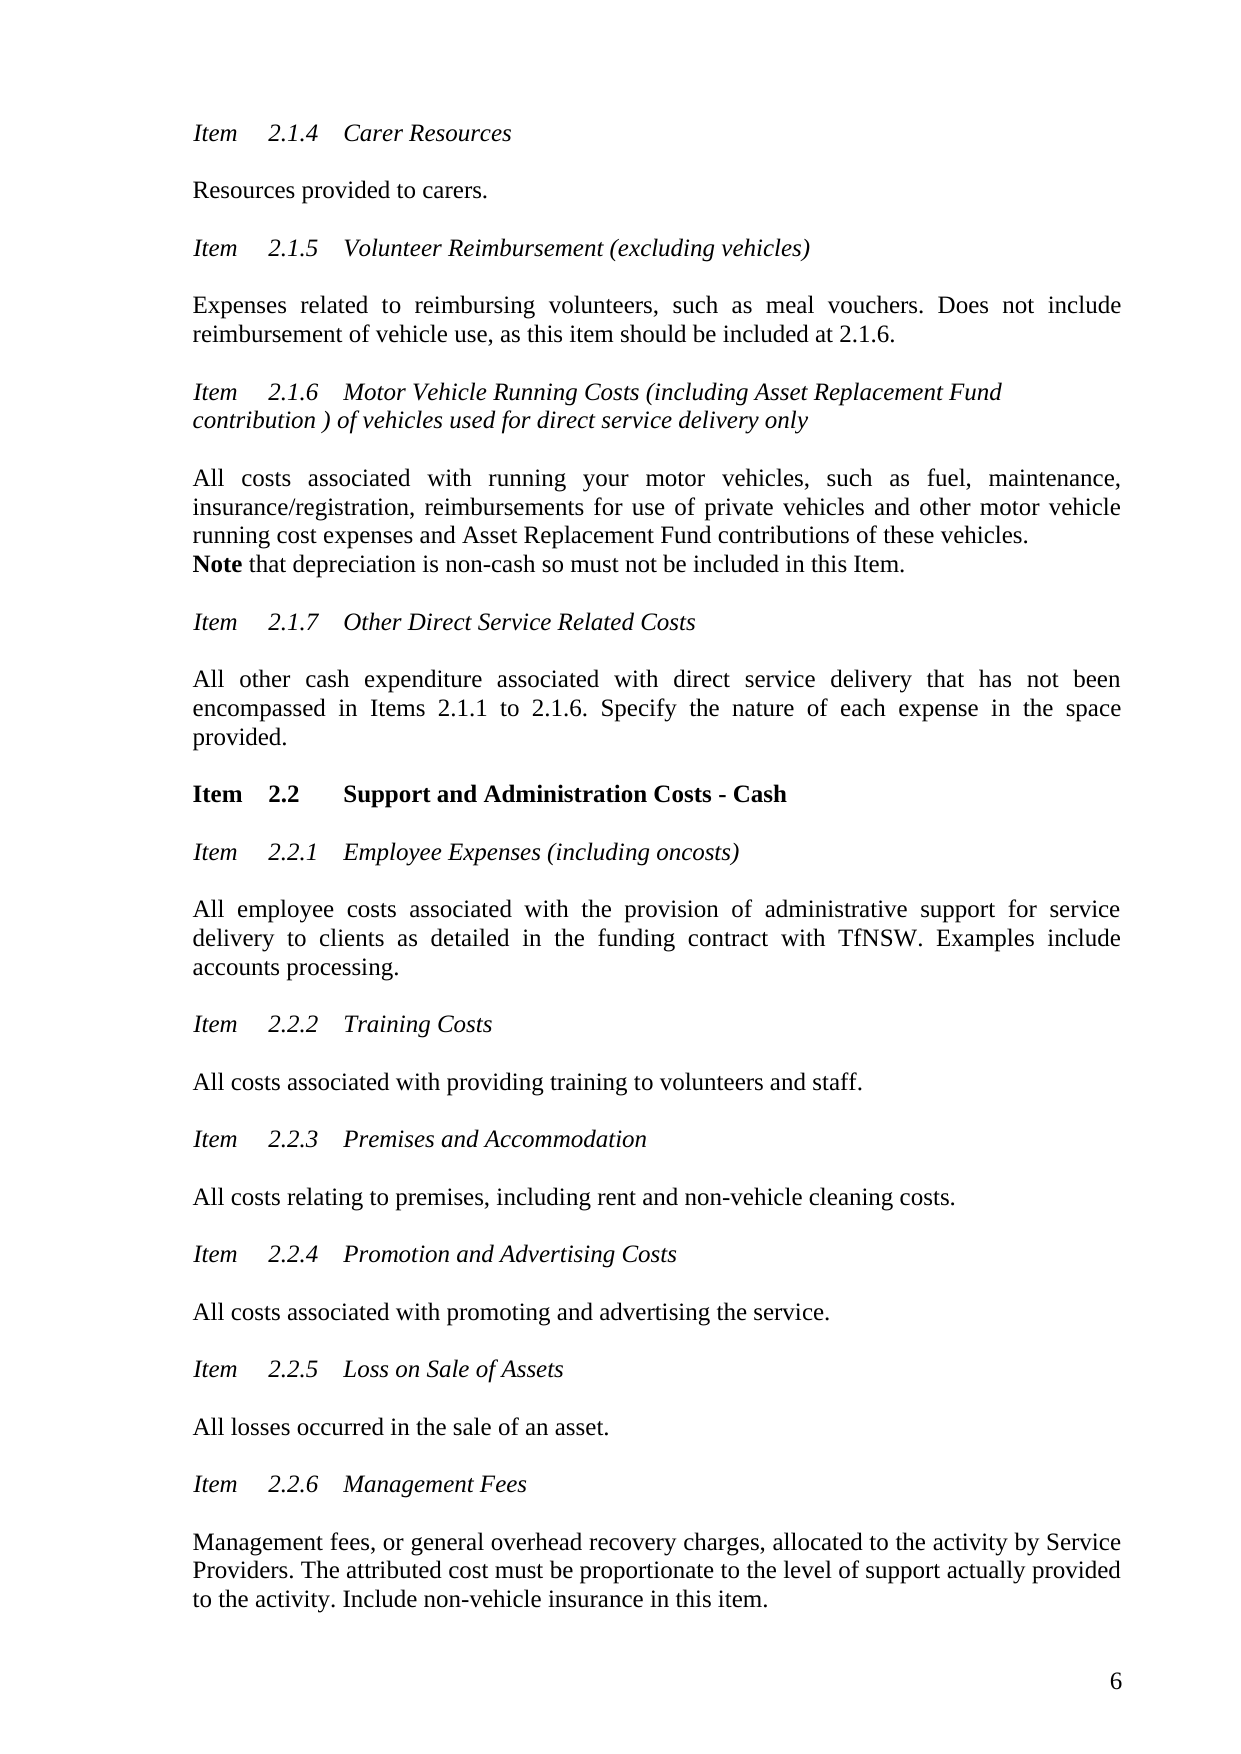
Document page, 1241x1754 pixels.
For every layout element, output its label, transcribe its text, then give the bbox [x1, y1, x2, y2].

text All losses occurred in the sale of an asset. [192, 1412, 1122, 1441]
text Item 2.1.7 Other Direct Service Related Costs [118, 607, 1122, 636]
text Item 2.2.4 Promotion and Advertising Costs [118, 1239, 1122, 1268]
text Resources provided to carers. [192, 176, 1122, 204]
text All costs relating to premises, including rent and non-vehicle cleaning costs. [192, 1182, 1122, 1211]
text Item 2.1.6 Motor Vehicle Running Costs (including Asset Replacement Fund contribution ) of vehicles used for direct service delivery only [192, 377, 1122, 434]
text Item 2.2.1 Employee Expenses (including oncosts) [118, 837, 1122, 866]
text Item 2.2.3 Premises and Accommodation [118, 1124, 1122, 1153]
text Note that depreciation is non-cash so must not be included in this Item. [192, 549, 1122, 578]
text All other cash expenditure associated with direct service delivery that has not been encompassed in Items 2.1.1 to 2.1.6. Specify the nature of each expense in the space provided. [192, 664, 1122, 751]
text Item 2.1.5 Volunteer Reimbursement (excluding vehicles) [118, 233, 1122, 262]
text Item 2.2.5 Loss on Sale of Assets [118, 1354, 1122, 1383]
subtitle Item 2.2 Support and Administration Costs - Cash [118, 779, 1122, 808]
text Item 2.2.2 Training Costs [118, 1009, 1122, 1038]
text All costs associated with promoting and advertising the service. [192, 1297, 1122, 1326]
text Item 2.1.4 Carer Resources [118, 118, 1122, 147]
text Item 2.2.6 Management Fees [118, 1469, 1122, 1498]
text All employee costs associated with the provision of administrative support for service delivery to clients as detailed in the funding contract with TfNSW. Examples include accounts processing. [192, 894, 1122, 981]
text All costs associated with providing training to volunteers and staff. [192, 1067, 1122, 1096]
text Expenses related to reimbursing volunteers, such as meal vouchers. Does not include reimbursement of vehicle use, as this item should be included at 2.1.6. [192, 291, 1122, 348]
text Management fees, or general overhead recovery charges, allocated to the activity by Service Providers. The attributed cost must be proportionate to the level of support actually provided to the activity. Include non-vehicle insurance in this item. [192, 1527, 1122, 1613]
text All costs associated with running your motor vehicles, such as fuel, maintenance, insurance/registration, reimbursements for use of private vehicles and other motor vehicle running cost expenses and Asset Replacement Fund contributions of these vehicles. [192, 463, 1122, 549]
